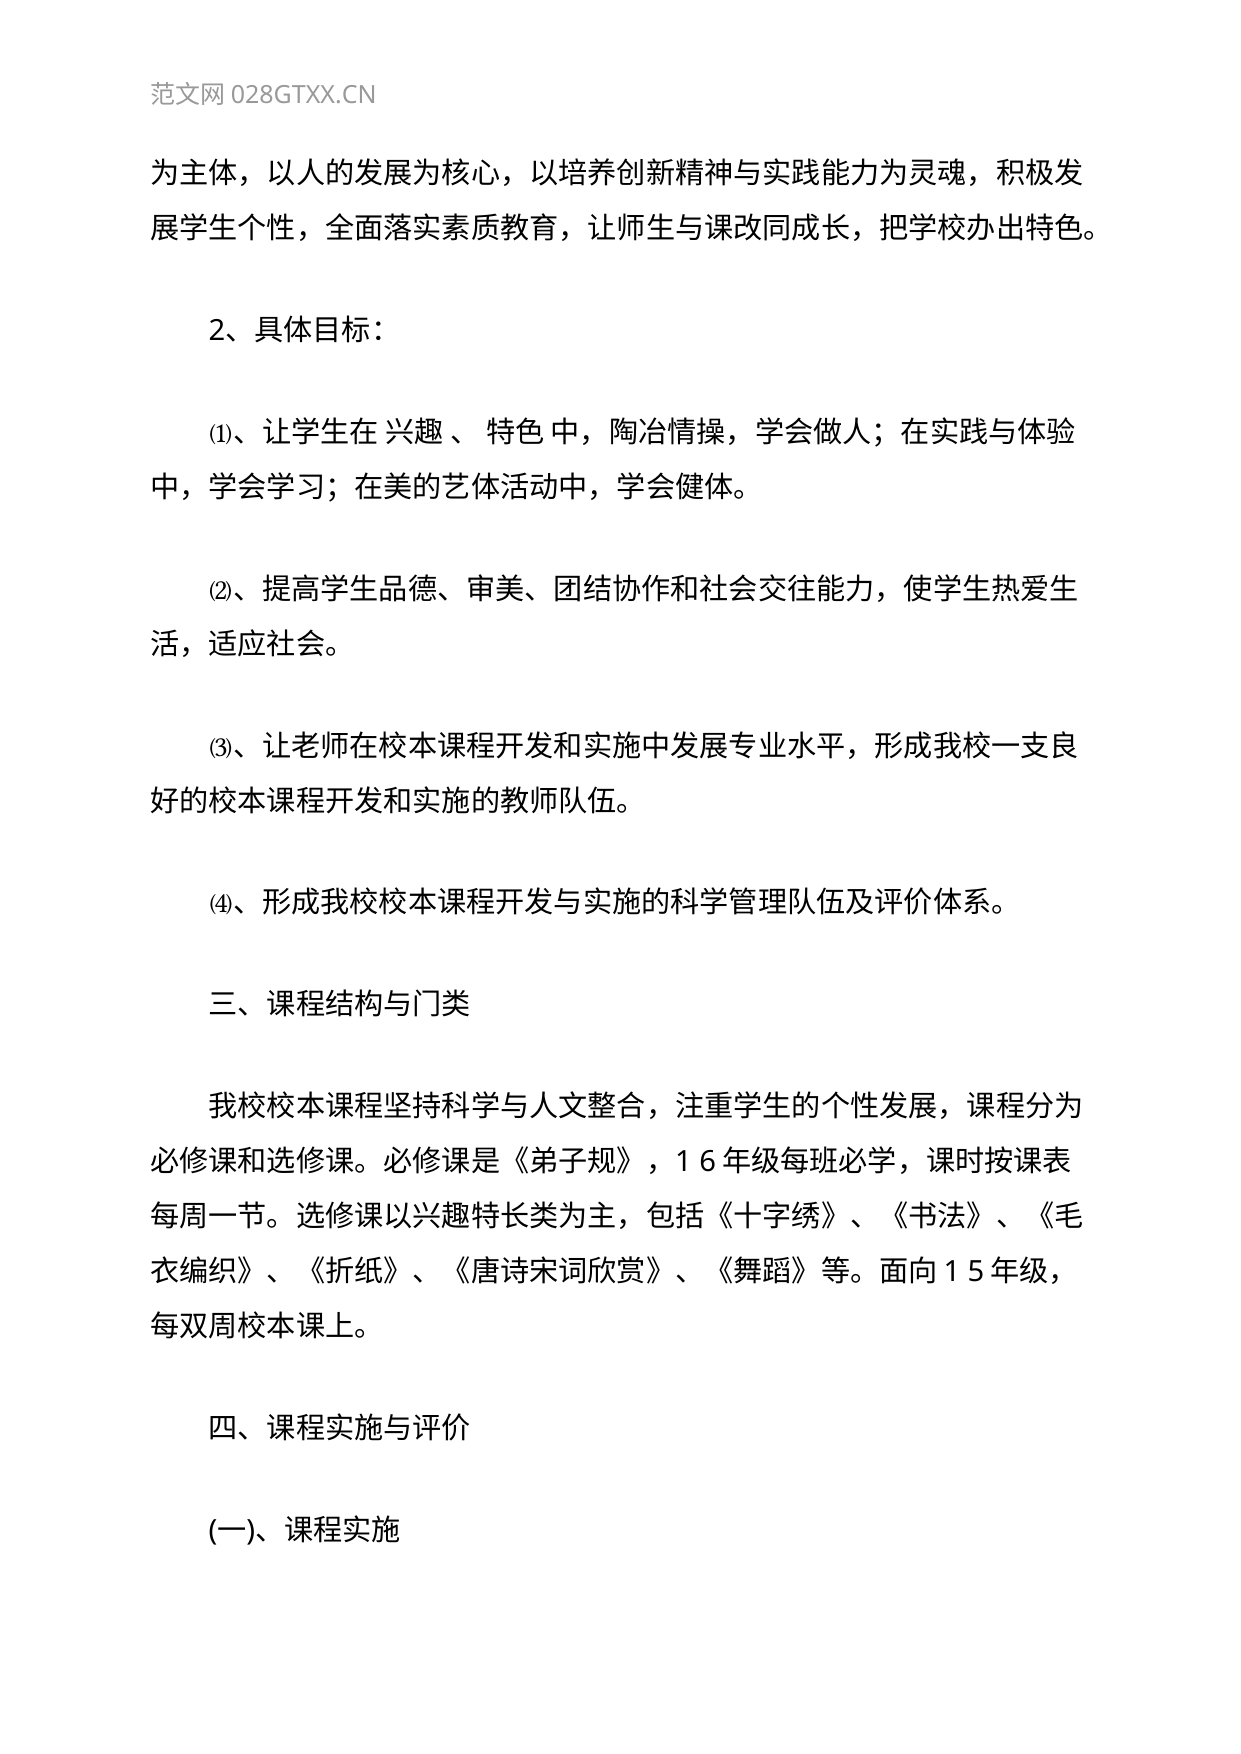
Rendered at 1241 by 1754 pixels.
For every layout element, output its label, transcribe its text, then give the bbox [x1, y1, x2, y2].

text 三、课程结构与门类 [150, 981, 1090, 1023]
text 四、课程实施与评价 [150, 1404, 1090, 1447]
text 2、具体目标： [150, 307, 1090, 349]
text ⑶、让老师在校本课程开发和实施中发展专业水平，形成我校一支良好的校本课程开发和实施的教师队伍。 [150, 722, 1090, 819]
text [150, 150, 1090, 247]
text ⑴、让学生在 兴趣 、 特色 中，陶冶情操，学会做人；在实践与体验中，学会学习；在美的艺体活动中，学会健体。 [150, 409, 1090, 506]
text ⑵、提高学生品德、审美、团结协作和社会交往能力，使学生热爱生活，适应社会。 [150, 565, 1090, 663]
text (一)、课程实施 [150, 1506, 1090, 1548]
text 我校校本课程坚持科学与人文整合，注重学生的个性发展，课程分为必修课和选修课。必修课是《弟子规》，1 6年级每班必学，课时按课表每周一节。选修课以兴趣特长类为主，包括《十字绣》、《书法》、《毛衣编织》、《折纸》、《唐诗宋词欣赏》、《舞蹈》等。面向1 5年级，每双周校本课上。 [150, 1083, 1090, 1345]
text ⑷、形成我校校本课程开发与实施的科学管理队伍及评价体系。 [150, 879, 1090, 921]
